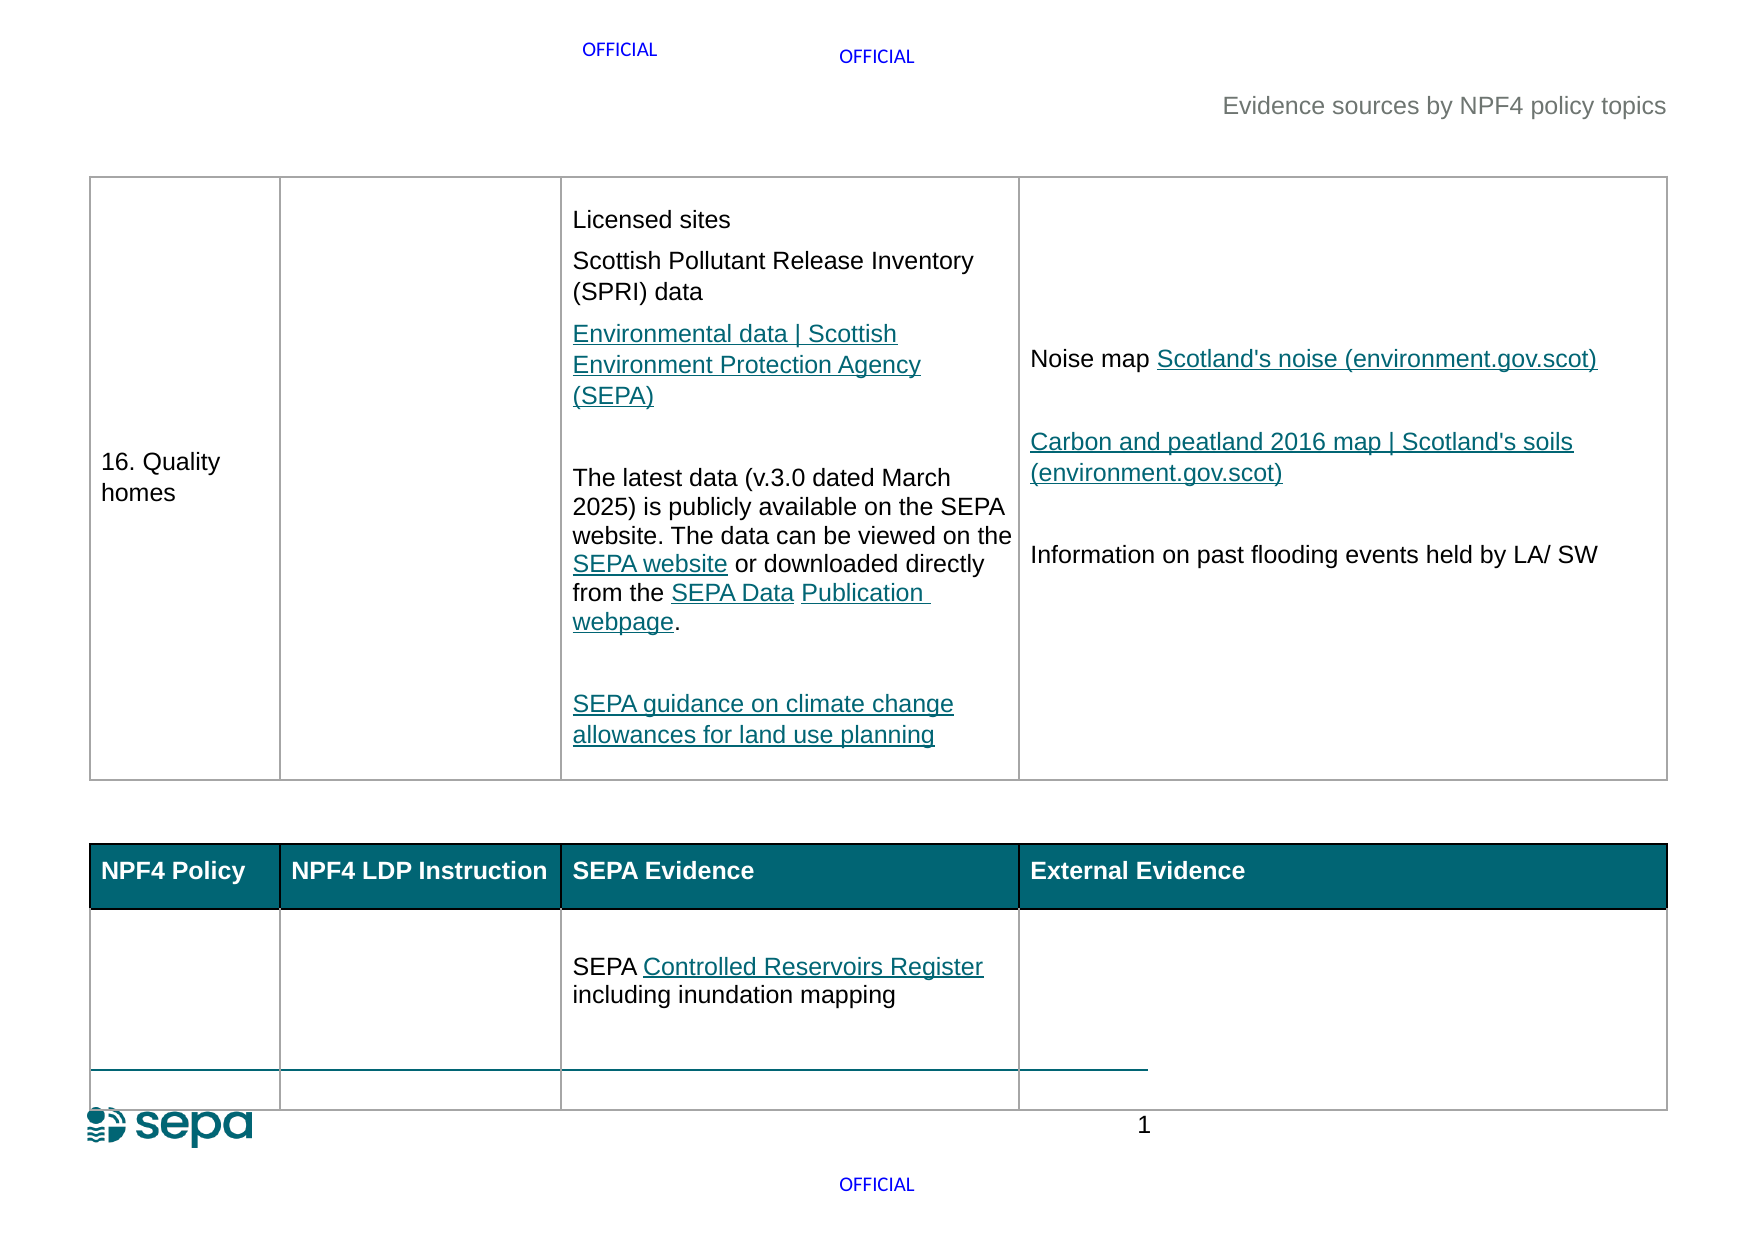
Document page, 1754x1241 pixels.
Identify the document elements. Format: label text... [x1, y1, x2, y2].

table_cell Licensed sites Scottish Pollutant Release Inventory (SPRI) data Environmental data | Scottish Environment Protection Agency (SEPA) The latest data (v.3.0 dated March 2025) is publicly available on the SEPA website. The data can be viewed on the SEPA website or downloaded directly from the SEPA Data Publication webpage. SEPA guidance on climate change allowances for land use planning [562, 178, 1018, 779]
table_header NPF4 LDP Instruction [281, 845, 560, 908]
table_header NPF4 Policy [91, 845, 279, 908]
table_cell [281, 178, 560, 779]
table_cell 16. Quality homes [91, 178, 279, 779]
table_cell [1020, 910, 1666, 1109]
table_header External Evidence [1020, 845, 1666, 908]
table_cell [281, 910, 560, 1109]
table_cell [91, 910, 279, 1109]
table_header SEPA Evidence [562, 845, 1018, 908]
picture [87, 1107, 252, 1148]
table_cell Noise map Scotland's noise (environment.gov.scot) Carbon and peatland 2016 map | Scotland's soils (environment.gov.scot) Information on past flooding events held by LA/ SW [1020, 178, 1666, 779]
